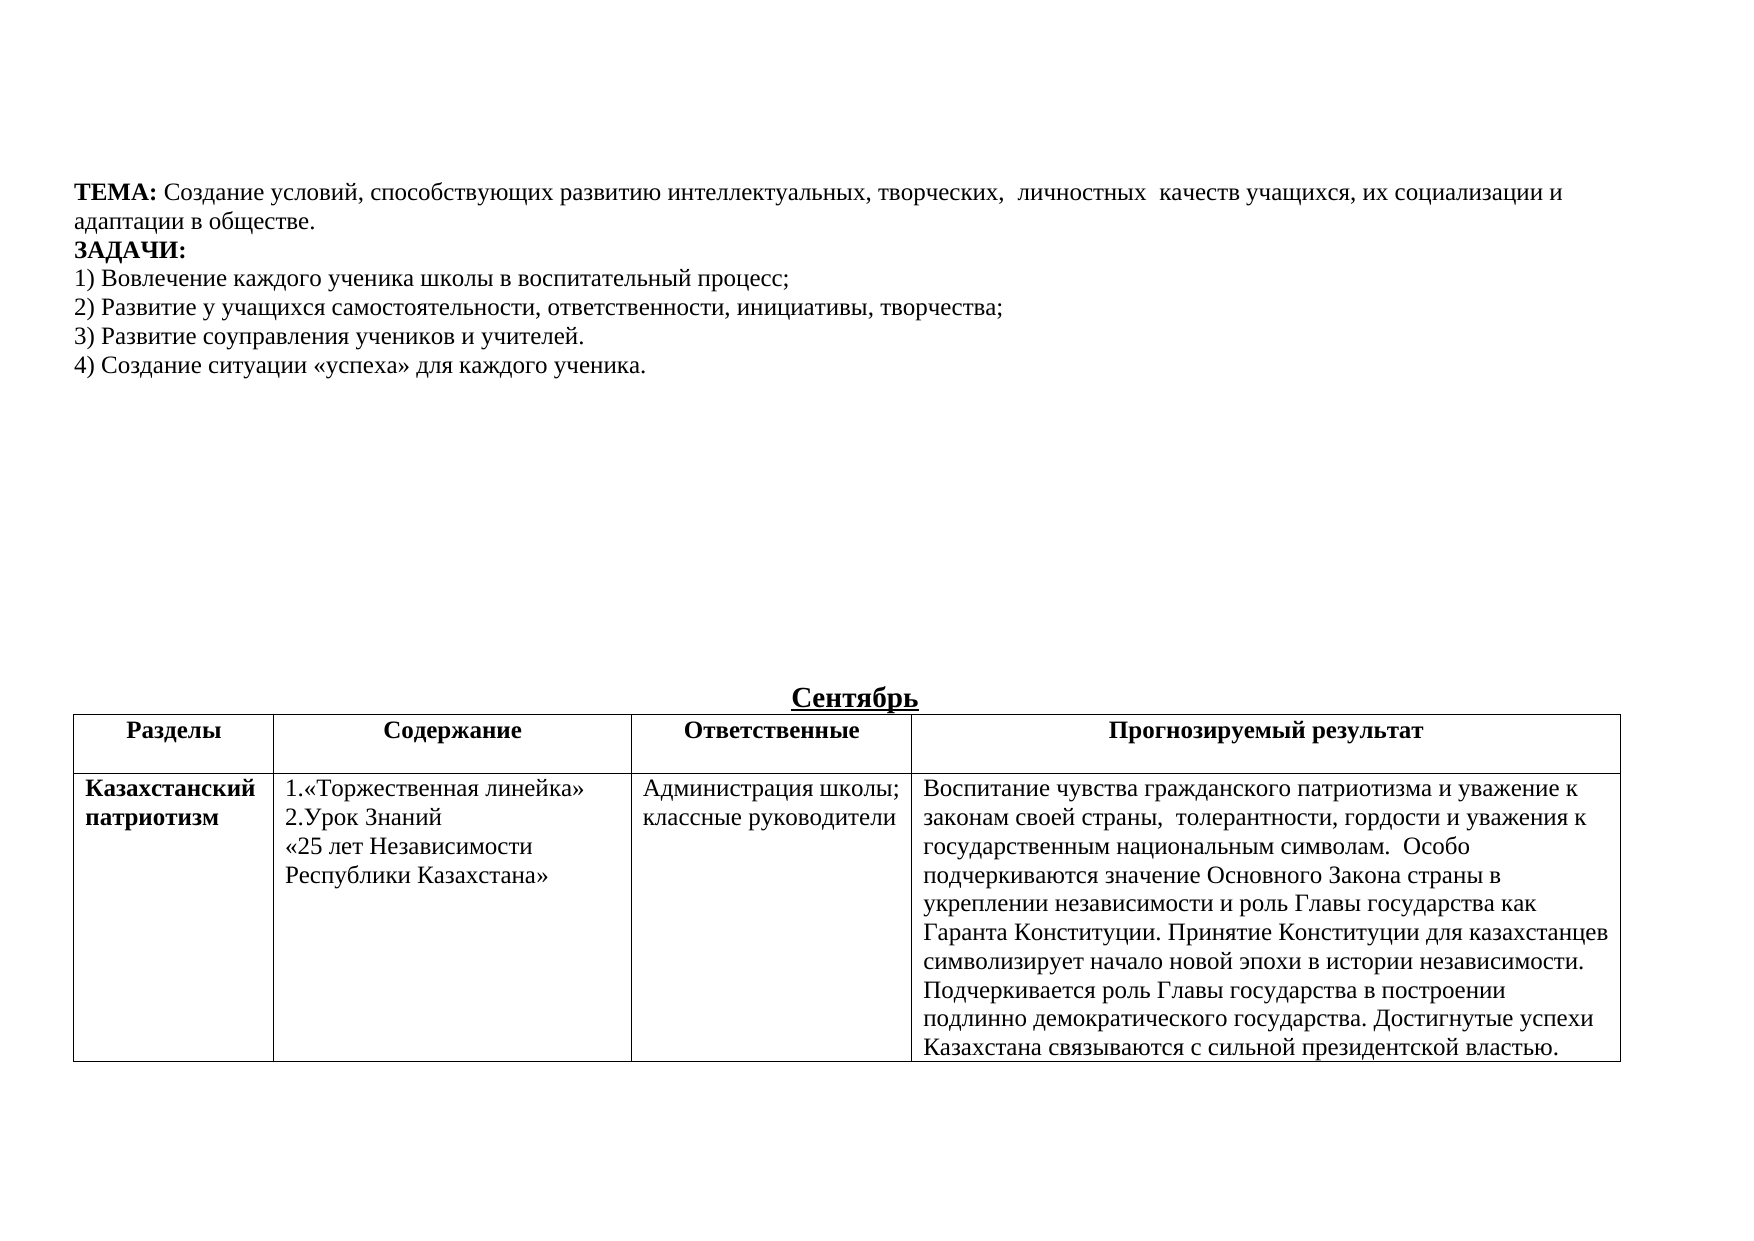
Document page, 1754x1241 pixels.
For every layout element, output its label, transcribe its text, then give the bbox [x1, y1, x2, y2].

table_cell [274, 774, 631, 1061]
text 2) Развитие у учащихся самостоятельности, ответственности, инициативы, творчества; [74, 292, 1636, 321]
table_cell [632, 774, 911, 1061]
text ТЕМА: Создание условий, способствующих развитию интеллектуальных, творческих, личностных качеств учащихся, их социализации и адаптации в обществе. [74, 177, 1636, 235]
text 1) Вовлечение каждого ученика школы в воспитательный процесс; [74, 263, 1636, 292]
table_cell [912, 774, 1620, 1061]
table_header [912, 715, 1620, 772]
text ЗАДАЧИ: [74, 235, 1636, 263]
text 3) Развитие соуправления учеников и учителей. [74, 321, 1636, 350]
text Сентябрь [74, 680, 1636, 714]
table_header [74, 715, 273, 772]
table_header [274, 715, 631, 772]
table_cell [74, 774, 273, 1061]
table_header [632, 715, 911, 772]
text 4) Создание ситуации «успеха» для каждого ученика. [74, 350, 1636, 378]
